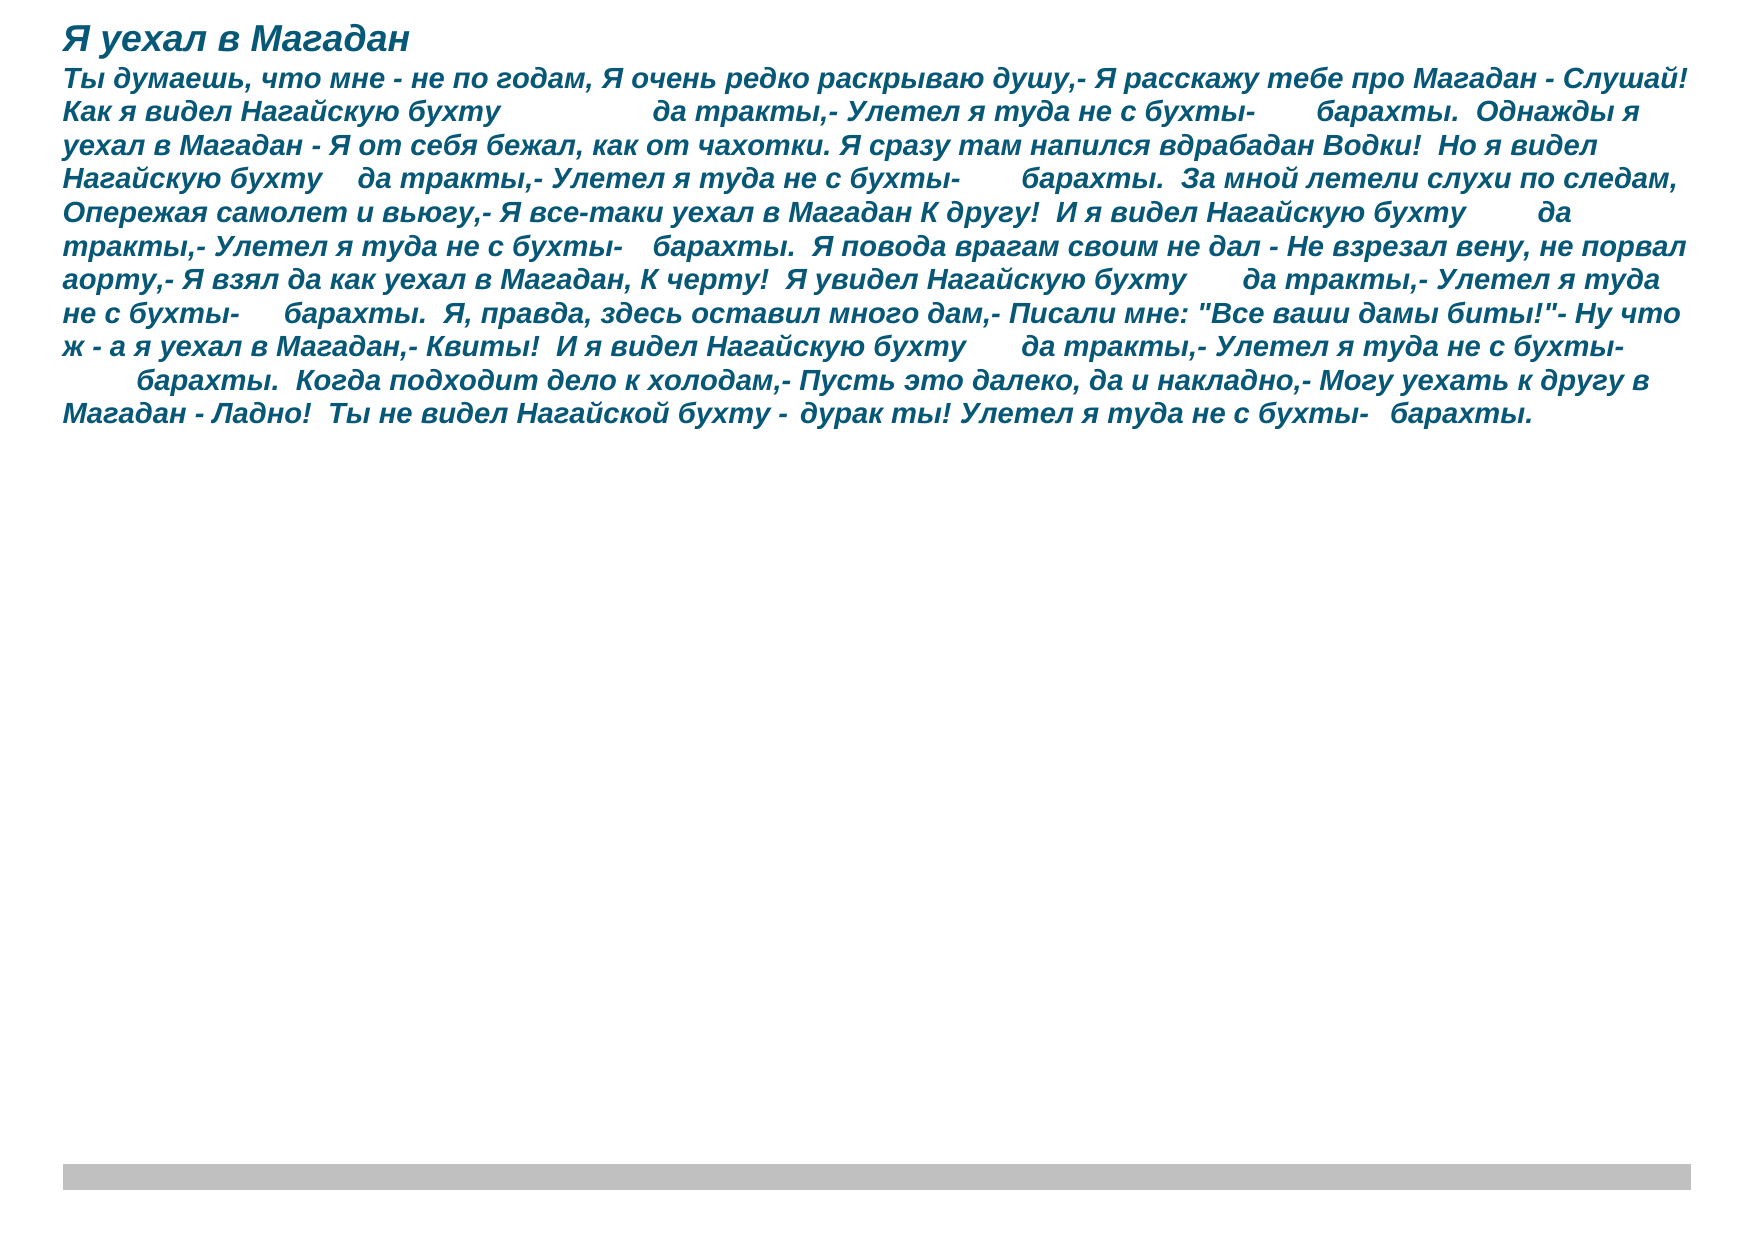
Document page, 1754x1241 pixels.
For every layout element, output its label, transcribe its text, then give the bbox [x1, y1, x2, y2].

subtitle Я уехал в Магадан [62, 17, 1691, 60]
text Ты думаешь, что мне - не по годам, [62, 61, 1691, 430]
